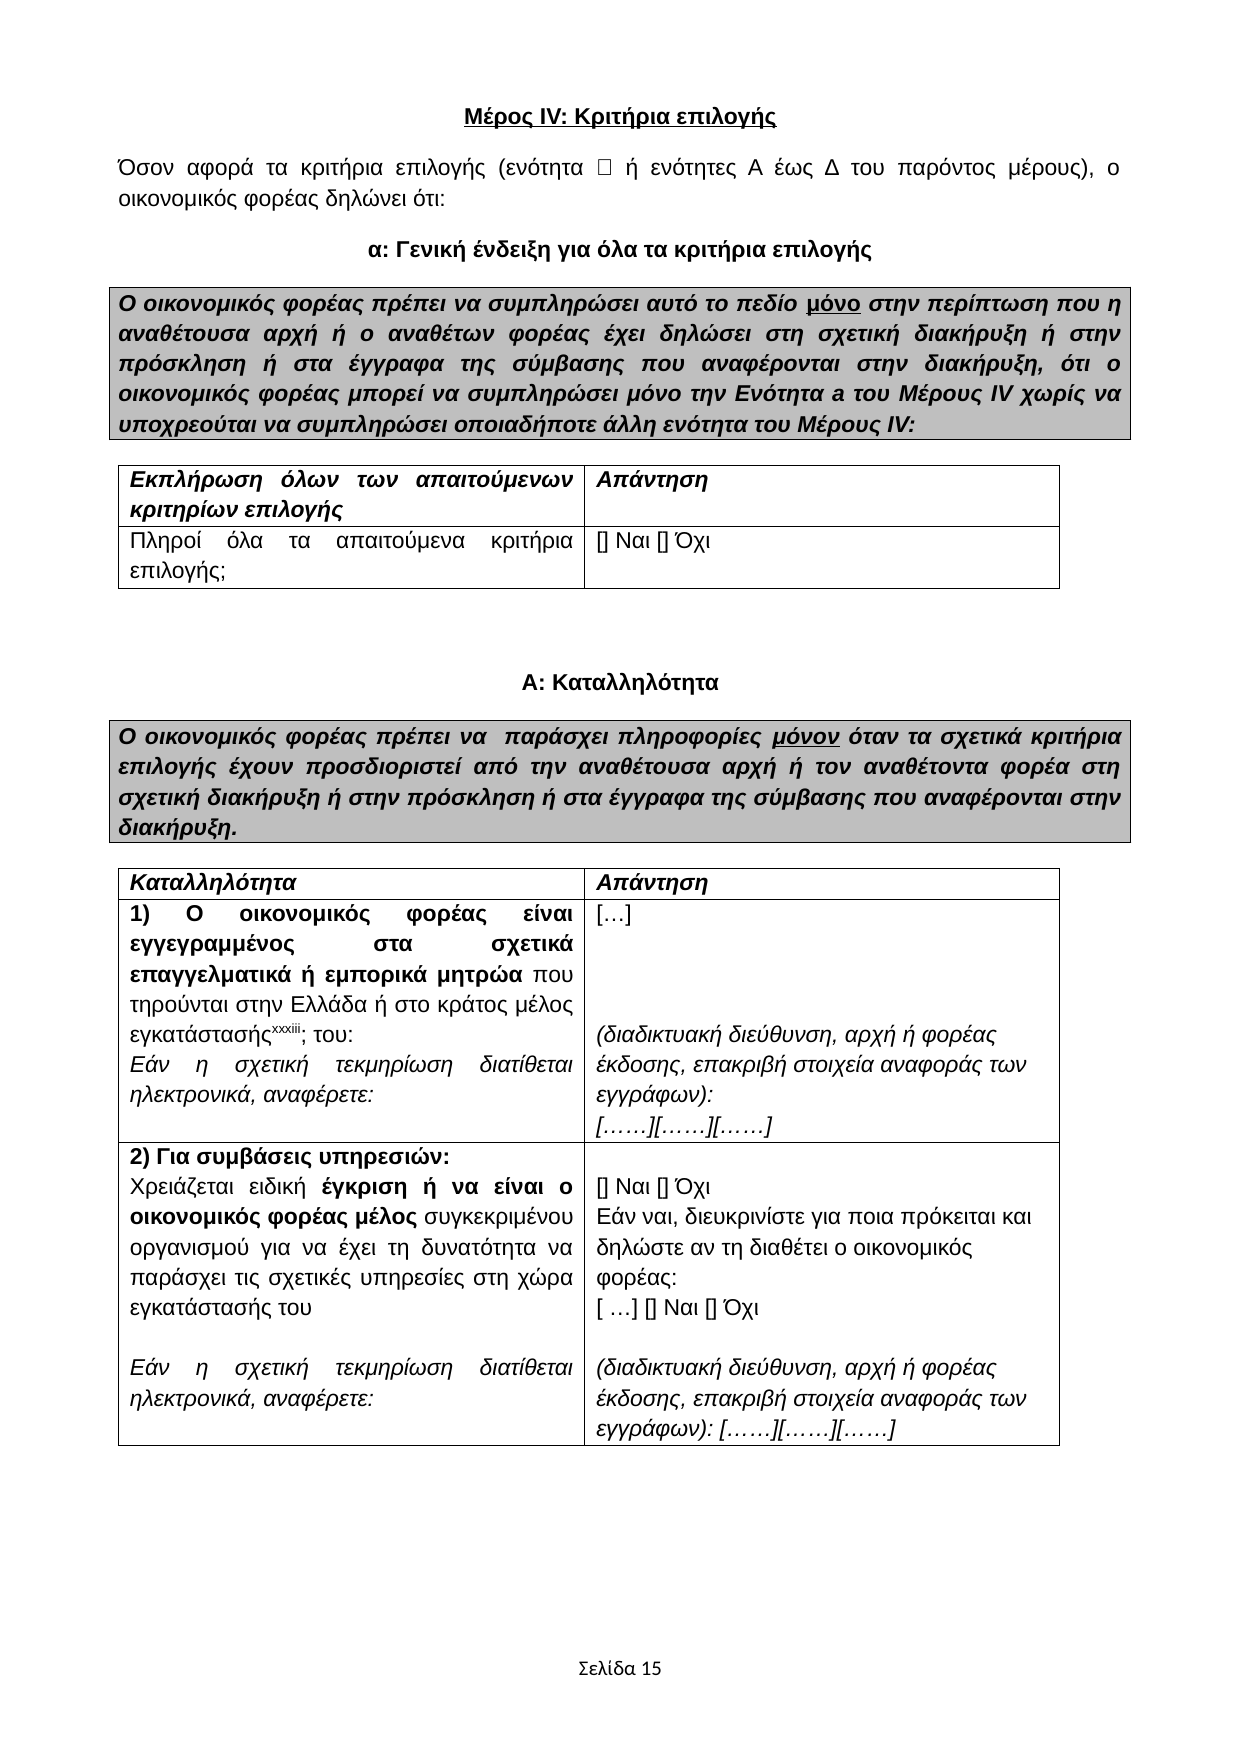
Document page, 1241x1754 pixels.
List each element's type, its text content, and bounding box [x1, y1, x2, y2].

table_cell [] Ναι [] Όχι Εάν ναι, διευκρινίστε για ποια πρόκειται και δηλώστε αν τη διαθέτει ο οικονομικός φορέας: [ …] [] Ναι [] Όχι (διαδικτυακή διεύθυνση, αρχή ή φορέας έκδοσης, επακριβή στοιχεία αναφοράς των εγγράφων): [……][……][……] [585, 1143, 1059, 1445]
table_cell […] (διαδικτυακή διεύθυνση, αρχή ή φορέας έκδοσης, επακριβή στοιχεία αναφοράς των εγγράφων): [……][……][……] [585, 900, 1059, 1142]
table_header Καταλληλότητα [119, 869, 584, 899]
table_header Απάντηση [585, 466, 1059, 526]
table_cell 1) Ο οικονομικός φορέας είναι εγγεγραμμένος στα σχετικά επαγγελματικά ή εμπορικά μητρώα που τηρούνται στην Ελλάδα ή στο κράτος μέλος εγκατάστασής; του: Εάν η σχετική τεκμηρίωση διατίθεται ηλεκτρονικά, αναφέρετε: [119, 900, 584, 1142]
text Ο οικονομικός φορέας πρέπει να παράσχει πληροφορίες μόνον όταν τα σχετικά κριτήρια επιλογής έχουν προσδιοριστεί από την αναθέτουσα αρχή ή τον αναθέτοντα φορέα στη σχετική διακήρυξη ή στην πρόσκληση ή στα έγγραφα της σύμβασης που αναφέρονται στην διακήρυξη. [110, 721, 1130, 842]
text Α: Καταλληλότητα [118, 669, 1122, 695]
text Ο οικονομικός φορέας πρέπει να συμπληρώσει αυτό το πεδίο μόνο στην περίπτωση που η αναθέτουσα αρχή ή ο αναθέτων φορέας έχει δηλώσει στη σχετική διακήρυξη ή στην πρόσκληση ή στα έγγραφα της σύμβασης που αναφέρονται στην διακήρυξη, ότι ο οικονομικός φορέας μπορεί να συμπληρώσει μόνο την Ενότητα a του Μέρους ΙV χωρίς να υποχρεούται να συμπληρώσει οποιαδήποτε άλλη ενότητα του Μέρους ΙV: [110, 288, 1130, 439]
text Μέρος IV: Κριτήρια επιλογής [118, 103, 1122, 130]
table_header Εκπλήρωση όλων των απαιτούμενων κριτηρίων επιλογής [119, 466, 584, 526]
table_cell [] Ναι [] Όχι [585, 527, 1059, 588]
table_cell Πληροί όλα τα απαιτούμενα κριτήρια επιλογής; [119, 527, 584, 588]
text α: Γενική ένδειξη για όλα τα κριτήρια επιλογής [118, 236, 1122, 262]
table_cell 2) Για συμβάσεις υπηρεσιών: Χρειάζεται ειδική έγκριση ή να είναι ο οικονομικός φορέας μέλος συγκεκριμένου οργανισμού για να έχει τη δυνατότητα να παράσχει τις σχετικές υπηρεσίες στη χώρα εγκατάστασής του Εάν η σχετική τεκμηρίωση διατίθεται ηλεκτρονικά, αναφέρετε: [119, 1143, 584, 1445]
text Όσον αφορά τα κριτήρια επιλογής (ενότητα  ή ενότητες Α έως Δ του παρόντος μέρους), ο οικονομικός φορέας δηλώνει ότι: [118, 154, 1122, 211]
table_header Απάντηση [585, 869, 1059, 899]
